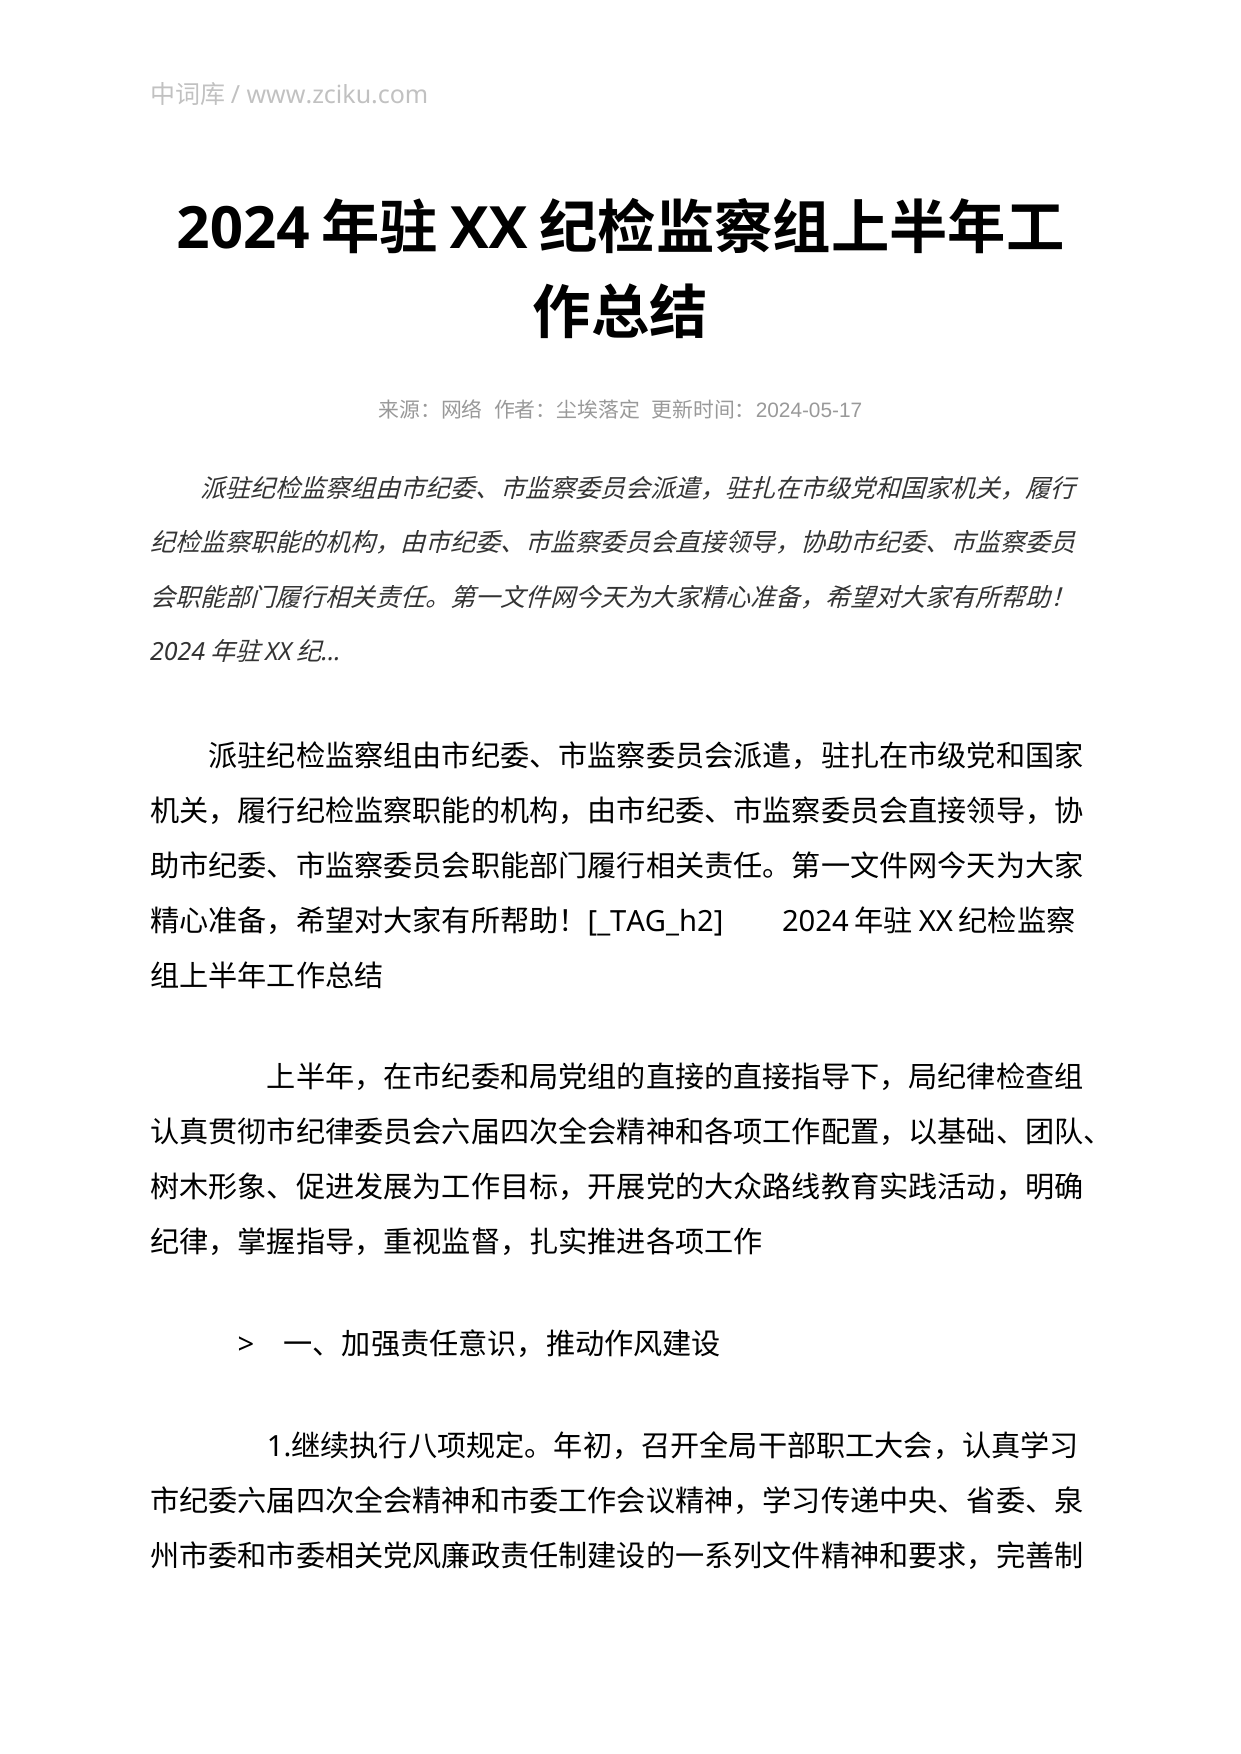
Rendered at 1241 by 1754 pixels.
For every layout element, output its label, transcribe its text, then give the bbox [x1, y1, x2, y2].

text 派驻纪检监察组由市纪委、市监察委员会派遣，驻扎在市级党和国家机关，履行纪检监察职能的机构，由市纪委、市监察委员会直接领导，协助市纪委、市监察委员会职能部门履行相关责任。第一文件网今天为大家精心准备，希望对大家有所帮助！ 2024年驻XX纪... [150, 468, 1090, 668]
text 来源：网络 作者：尘埃落定 更新时间：2024-05-17 [150, 397, 1090, 421]
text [150, 1422, 1090, 1575]
text > 一、加强责任意识，推动作风建设 [150, 1321, 1090, 1363]
text 派驻纪检监察组由市纪委、市监察委员会派遣，驻扎在市级党和国家机关，履行纪检监察职能的机构，由市纪委、市监察委员会直接领导，协助市纪委、市监察委员会职能部门履行相关责任。第一文件网今天为大家精心准备，希望对大家有所帮助！[_TAG_h2] 2024年驻XX纪检监察组上半年工作总结 [150, 733, 1090, 994]
text 上半年，在市纪委和局党组的直接的直接指导下，局纪律检查组认真贯彻市纪律委员会六届四次全会精神和各项工作配置，以基础、团队、树木形象、促进发展为工作目标，开展党的大众路线教育实践活动，明确纪律，掌握指导，重视监督，扎实推进各项工作 [150, 1054, 1090, 1261]
subtitle 2024年驻XX纪检监察组上半年工作总结 [150, 181, 1090, 351]
